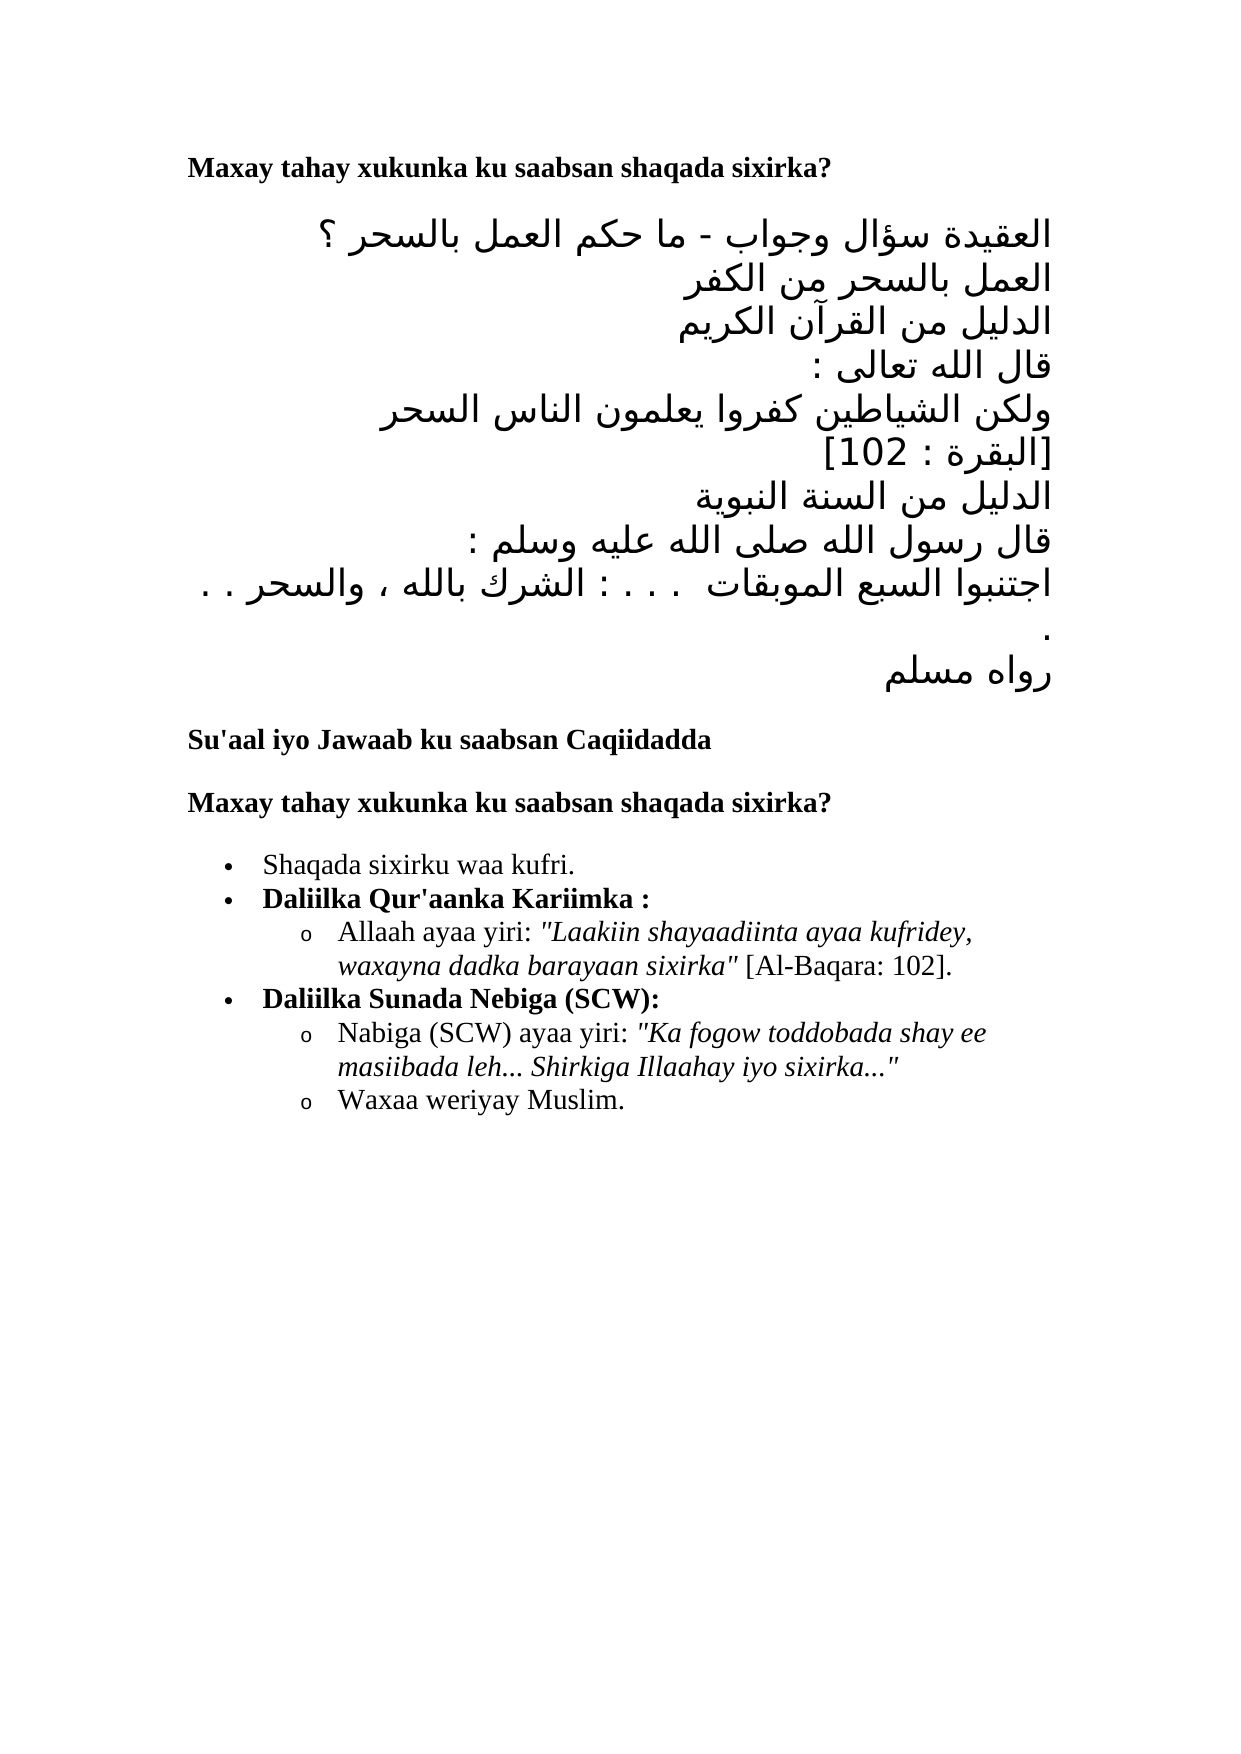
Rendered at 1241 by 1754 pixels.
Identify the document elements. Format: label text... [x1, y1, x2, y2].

text العمل بالسحر من الكفر [187, 256, 1053, 300]
list Daliilka Qur'aanka Kariimka : [225, 881, 1053, 914]
list Daliilka Sunada Nebiga (SCW): [225, 982, 1053, 1015]
text قال رسول الله صلى الله عليه وسلم : [187, 518, 1053, 562]
text Maxay tahay xukunka ku saabsan shaqada sixirka? [187, 785, 1053, 818]
text [البقرة : 102] [187, 431, 1053, 474]
list Allaah ayaa yiri: "Laakiin shayaadiinta ayaa kufridey, waxayna dadka barayaan sixirka" [Al-Baqara: 102]. [300, 914, 1053, 982]
list Waxaa weriyay Muslim. [300, 1082, 1053, 1116]
text الدليل من السنة النبوية [187, 474, 1053, 518]
text ولكن الشياطين كفروا يعلمون الناس السحر [187, 387, 1053, 431]
text العقيدة سؤال وجواب - ما حكم العمل بالسحر ؟ [187, 213, 1053, 256]
list Nabiga (SCW) ayaa yiri: "Ka fogow toddobada shay ee masiibada leh... Shirkiga Illaahay iyo sixirka..." [300, 1015, 1053, 1082]
list Shaqada sixirku waa kufri. [225, 847, 1053, 881]
text الدليل من القرآن الكريم [187, 300, 1053, 344]
text قال الله تعالى : [187, 344, 1053, 387]
text Maxay tahay xukunka ku saabsan shaqada sixirka? [187, 150, 1053, 183]
text اجتنبوا السبع الموبقات . . . : الشرك بالله ، والسحر . . . [187, 562, 1053, 649]
text رواه مسلم [187, 649, 1053, 693]
text Su'aal iyo Jawaab ku saabsan Caqiidadda [187, 722, 1053, 756]
